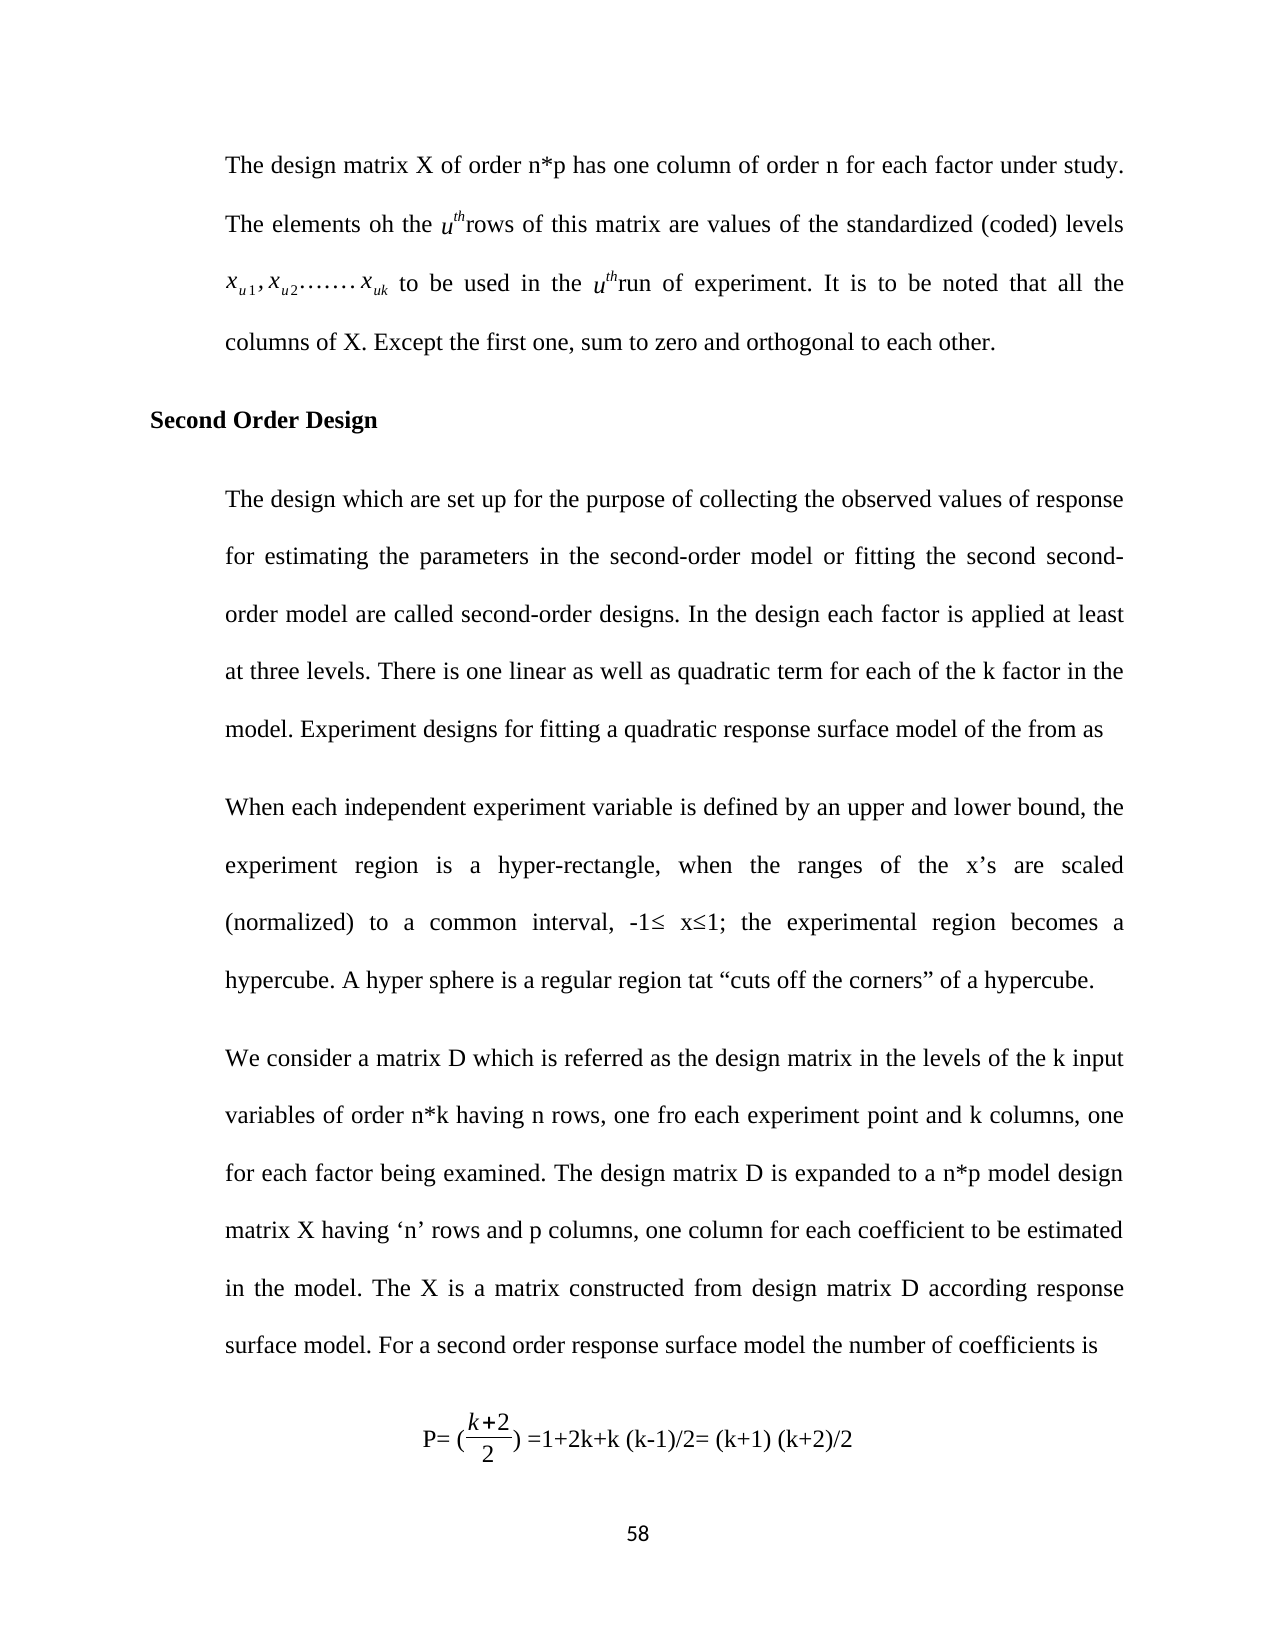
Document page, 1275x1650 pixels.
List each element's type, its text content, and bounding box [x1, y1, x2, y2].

text We consider a matrix D which is referred as the design matrix in the levels of the k input variables of order n*k having n rows, one fro each experiment point and k columns, one for each factor being examined. The design matrix D is expanded to a n*p model design matrix X having ‘n’ rows and p columns, one column for each coefficient to be estimated in the model. The X is a matrix constructed from design matrix D according response surface model. For a second order response surface model the number of coefficients is [225, 1043, 1125, 1359]
text The design matrix X of order n*p has one column of order n for each factor under study. The elements oh the rows of this matrix are values of the standardized (coded) levels to be used in the run of experiment. It is to be noted that all the columns of X. Except the first one, sum to zero and orthogonal to each other. [225, 150, 1125, 356]
text When each independent experiment variable is defined by an upper and lower bound, the experiment region is a hyper-rectangle, when the ranges of the x’s are scaled (normalized) to a common interval, -1 x1; the experimental region becomes a hypercube. A hyper sphere is a regular region tat “cuts off the corners” of a hypercube. [225, 792, 1125, 993]
text P= () =1+2k+k (k-1)/2= (k+1) (k+2)/2 [150, 1409, 1125, 1468]
text Second Order Design [150, 406, 1125, 434]
text The design which are set up for the purpose of collecting the observed values of response for estimating the parameters in the second-order model or fitting the second second-order model are called second-order designs. In the design each factor is applied at least at three levels. There is one linear as well as quadratic term for each of the k factor in the model. Experiment designs for fitting a quadratic response surface model of the from as [225, 484, 1125, 743]
